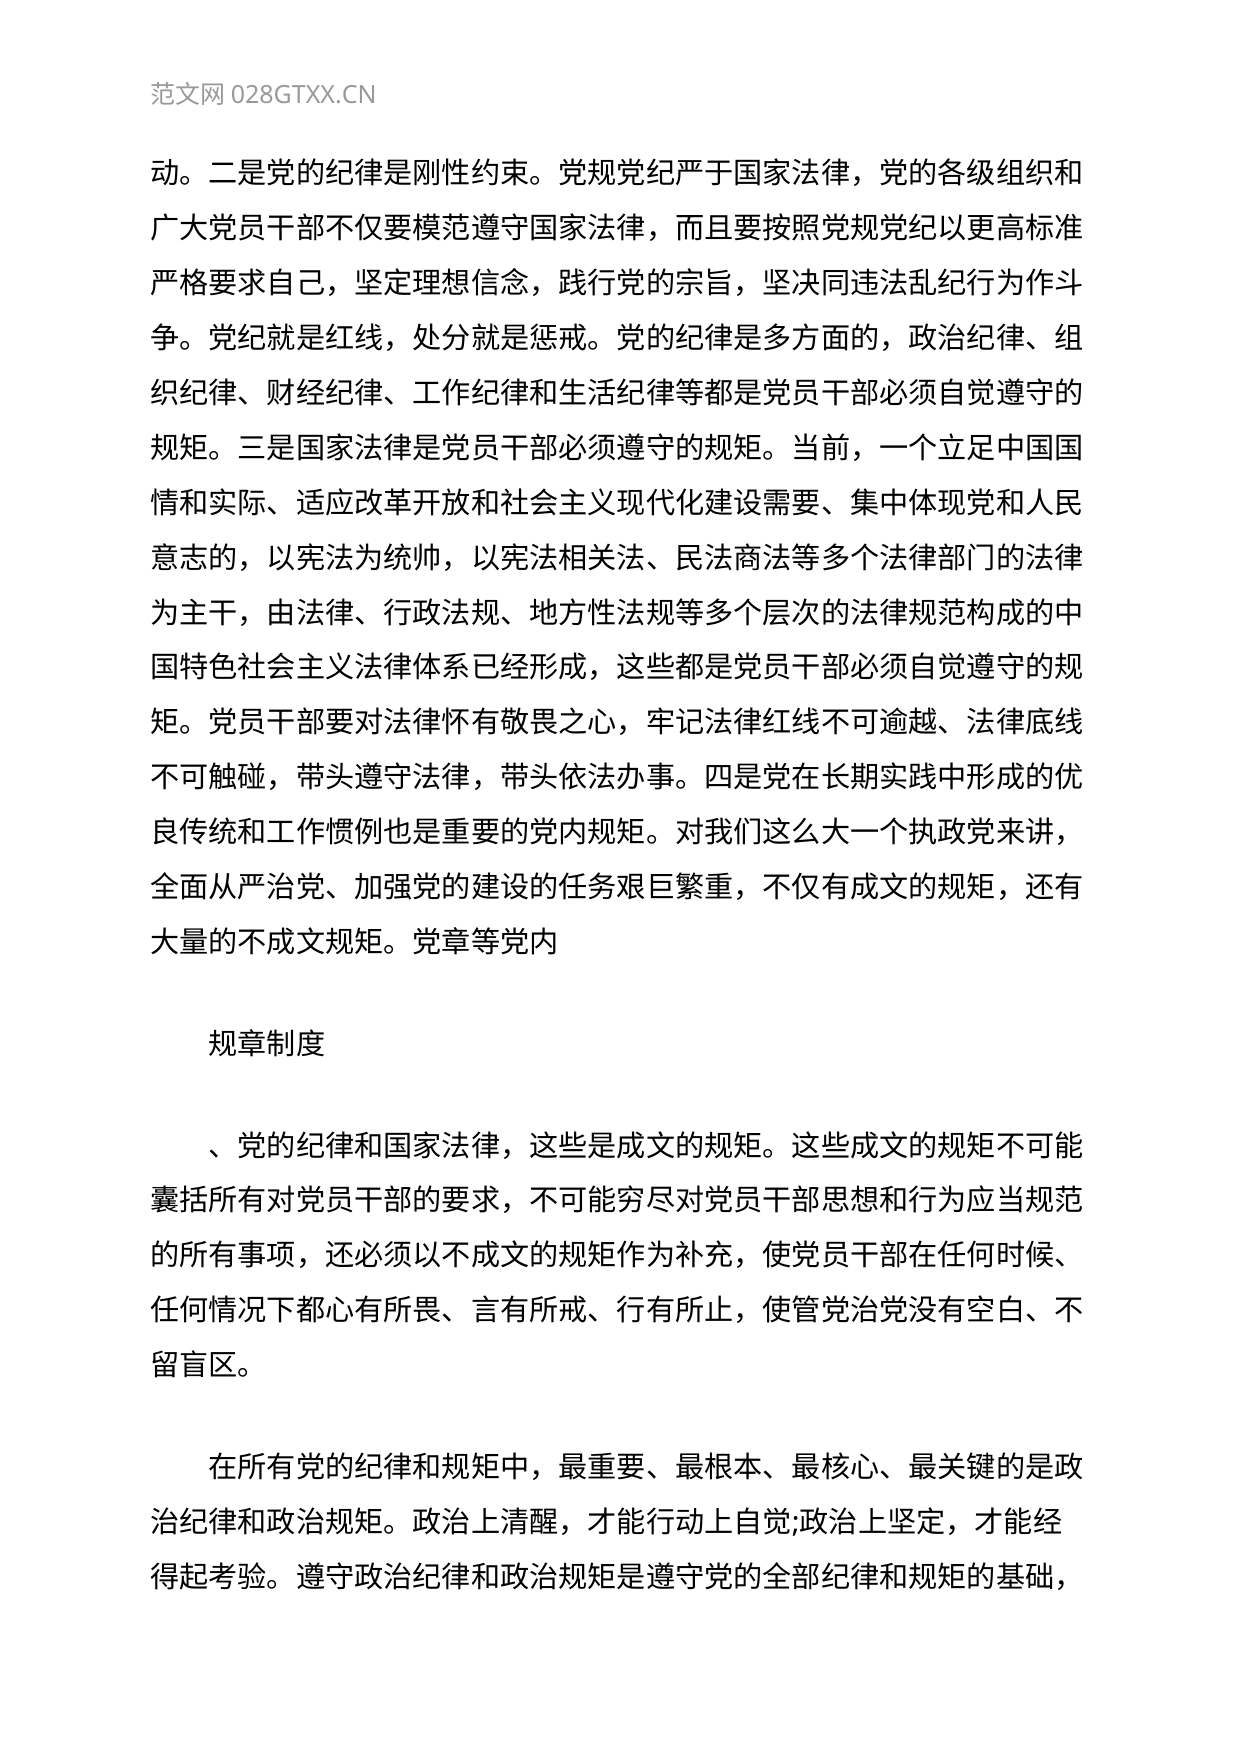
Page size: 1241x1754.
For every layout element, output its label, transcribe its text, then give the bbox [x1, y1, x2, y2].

text 、党的纪律和国家法律，这些是成文的规矩。这些成文的规矩不可能囊括所有对党员干部的要求，不可能穷尽对党员干部思想和行为应当规范的所有事项，还必须以不成文的规矩作为补充，使党员干部在任何时候、任何情况下都心有所畏、言有所戒、行有所止，使管党治党没有空白、不留盲区。 [150, 1122, 1090, 1384]
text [150, 1443, 1090, 1596]
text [150, 150, 1090, 961]
text 规章制度 [150, 1020, 1090, 1063]
